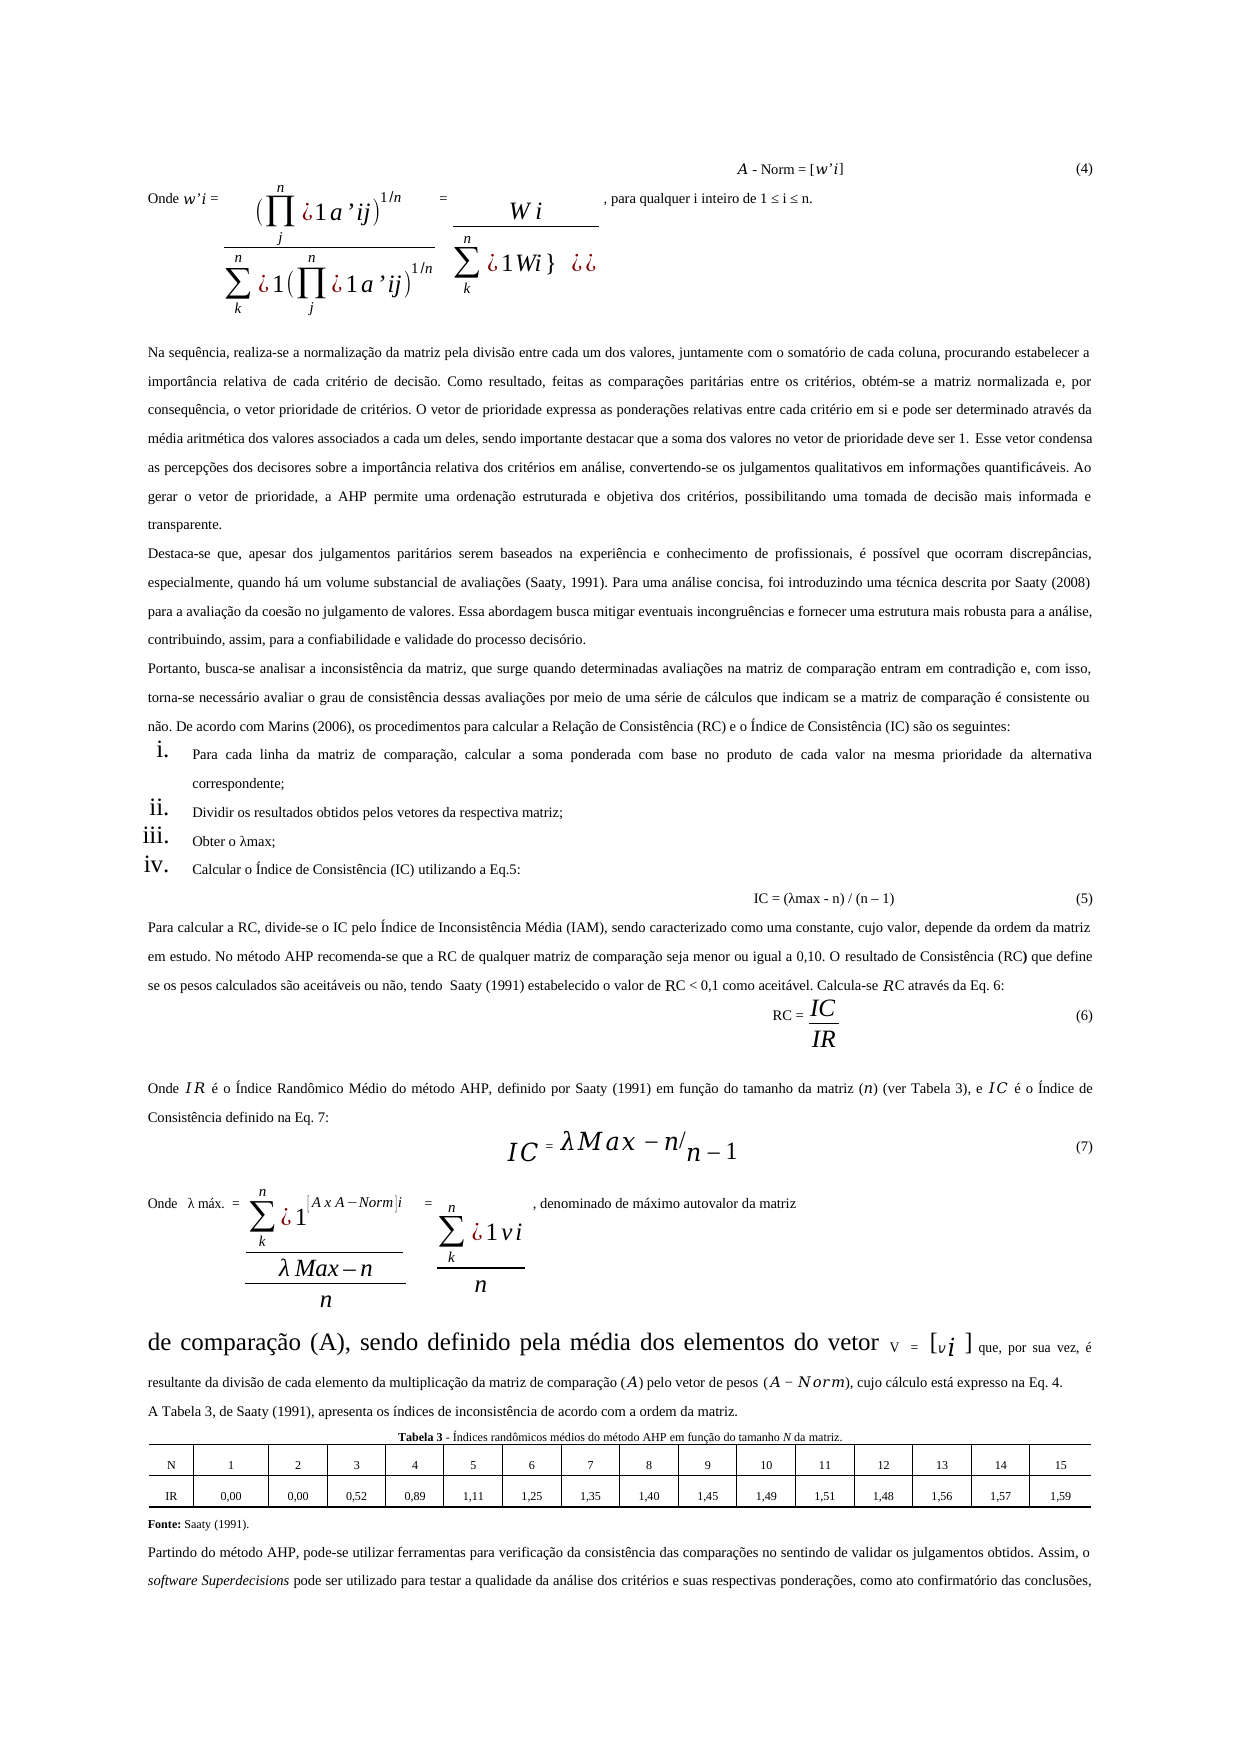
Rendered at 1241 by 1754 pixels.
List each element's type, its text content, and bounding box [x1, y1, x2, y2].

table_cell 0,52 [328, 1476, 385, 1506]
list Dividir os resultados obtidos pelos vetores da respectiva matriz; [169, 792, 1092, 820]
table_header 8 [620, 1445, 678, 1475]
table_header 5 [444, 1445, 502, 1475]
table_header 14 [972, 1445, 1029, 1475]
table_header 2 [269, 1445, 327, 1475]
table_header 7 [562, 1445, 619, 1475]
table_header 10 [737, 1445, 795, 1475]
table_cell 1,40 [620, 1476, 678, 1506]
text Onde 𝑤’𝑖 = = , para qualquer i inteiro de 1 ≤ i ≤ n. [148, 178, 1092, 317]
table_header 12 [855, 1445, 912, 1475]
text Onde λ máx. = = , denominado de máximo autovalor da matriz [148, 1183, 1092, 1313]
text A Tabela 3, de Saaty (1991), apresenta os índices de inconsistência de acordo com a ordem da matriz. [148, 1391, 1092, 1419]
list Calcular o Índice de Consistência (IC) utilizando a Eq.5: [169, 849, 1092, 878]
table_header 11 [796, 1445, 854, 1475]
table_cell 0,00 [194, 1476, 268, 1506]
table_cell 1,51 [796, 1476, 854, 1506]
table_cell IR [149, 1476, 193, 1506]
table_header 4 [386, 1445, 443, 1475]
list Obter o λmax; [169, 820, 1092, 849]
table_cell 1,25 [503, 1476, 561, 1506]
table_cell 1,35 [562, 1476, 619, 1506]
table_header 13 [913, 1445, 971, 1475]
text de comparação (A), sendo definido pela média dos elementos do vetor V = [𝑣𝑖 ] que, por sua vez, é resultante da divisão de cada elemento da multiplicação da matriz de comparação (𝐴) pelo vetor de pesos (𝐴 − 𝑁𝑜𝑟𝑚), cujo cálculo está expresso na Eq. 4. [148, 1327, 1092, 1391]
text RC = (6) [148, 994, 1092, 1053]
text Para calcular a RC, divide-se o IC pelo Índice de Inconsistência Média (IAM), sendo caracterizado como uma constante, cujo valor, depende da ordem da matriz em estudo. No método AHP recomenda-se que a RC de qualquer matriz de comparação seja menor ou igual a 0,10. O resultado de Consistência (RC) que define se os pesos calculados são aceitáveis ou não, tendo Saaty (1991) estabelecido o valor de RC < 0,1 como aceitável. Calcula-se 𝑅C através da Eq. 6: [148, 907, 1092, 994]
text Na sequência, realiza-se a normalização da matriz pela divisão entre cada um dos valores, juntamente com o somatório de cada coluna, procurando estabelecer a importância relativa de cada critério de decisão. Como resultado, feitas as comparações paritárias entre os critérios, obtém-se a matriz normalizada e, por consequência, o vetor prioridade de critérios. O vetor de prioridade expressa as ponderações relativas entre cada critério em si e pode ser determinado através da média aritmética dos valores associados a cada um deles, sendo importante destacar que a soma dos valores no vetor de prioridade deve ser 1. Esse vetor condensa as percepções dos decisores sobre a importância relativa dos critérios em análise, convertendo-se os julgamentos qualitativos em informações quantificáveis. Ao gerar o vetor de prioridade, a AHP permite uma ordenação estruturada e objetiva dos critérios, possibilitando uma tomada de decisão mais informada e transparente. [148, 332, 1092, 533]
text Onde 𝐼𝑅 é o Índice Randômico Médio do método AHP, definido por Saaty (1991) em função do tamanho da matriz (𝑛) (ver Tabela 3), e 𝐼𝐶 é o Índice de Consistência definido na Eq. 7: [148, 1068, 1092, 1125]
list Para cada linha da matriz de comparação, calcular a soma ponderada com base no produto de cada valor na mesma prioridade da alternativa correspondente; [169, 734, 1092, 792]
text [148, 1531, 1092, 1589]
text Portanto, busca-se analisar a inconsistência da matriz, que surge quando determinadas avaliações na matriz de comparação entram em contradição e, com isso, torna-se necessário avaliar o grau de consistência dessas avaliações por meio de uma série de cálculos que indicam se a matriz de comparação é consistente ou não. De acordo com Marins (2006), os procedimentos para calcular a Relação de Consistência (RC) e o Índice de Consistência (IC) são os seguintes: [148, 648, 1092, 734]
table_cell 1,48 [855, 1476, 912, 1506]
text Tabela 3 - Índices randômicos médios do método AHP em função do tamanho N da matriz. [148, 1419, 1092, 1444]
table_cell 1,59 [1030, 1476, 1091, 1506]
table_cell 0,89 [386, 1476, 443, 1506]
text IC = (λmax - n) / (n – 1) (5) [148, 878, 1076, 907]
table_cell 1,56 [913, 1476, 971, 1506]
table_header 6 [503, 1445, 561, 1475]
text Destaca-se que, apesar dos julgamentos paritários serem baseados na experiência e conhecimento de profissionais, é possível que ocorram discrepâncias, especialmente, quando há um volume substancial de avaliações (Saaty, 1991). Para uma análise concisa, foi introduzindo uma técnica descrita por Saaty (2008) para a avaliação da coesão no julgamento de valores. Essa abordagem busca mitigar eventuais incongruências e fornecer uma estrutura mais robusta para a análise, contribuindo, assim, para a confiabilidade e validade do processo decisório. [148, 533, 1092, 648]
text Fonte: Saaty (1991). [148, 1507, 1092, 1531]
table_cell 1,49 [737, 1476, 795, 1506]
table_header 1 [194, 1445, 268, 1475]
table_header 15 [1030, 1445, 1091, 1475]
table_cell 0,00 [269, 1476, 327, 1506]
table_header 9 [679, 1445, 736, 1475]
table_header N [149, 1445, 193, 1475]
table_header 3 [328, 1445, 385, 1475]
text 𝐴 - Norm = [𝑤’𝑖] (4) [148, 148, 1092, 178]
table_cell 1,57 [972, 1476, 1029, 1506]
table_cell 1,45 [679, 1476, 736, 1506]
table_cell 1,11 [444, 1476, 502, 1506]
text 𝐼𝐶 = 𝜆𝑀𝑎𝑥 – 𝑛/𝑛 – 1 (7) [148, 1125, 1092, 1183]
